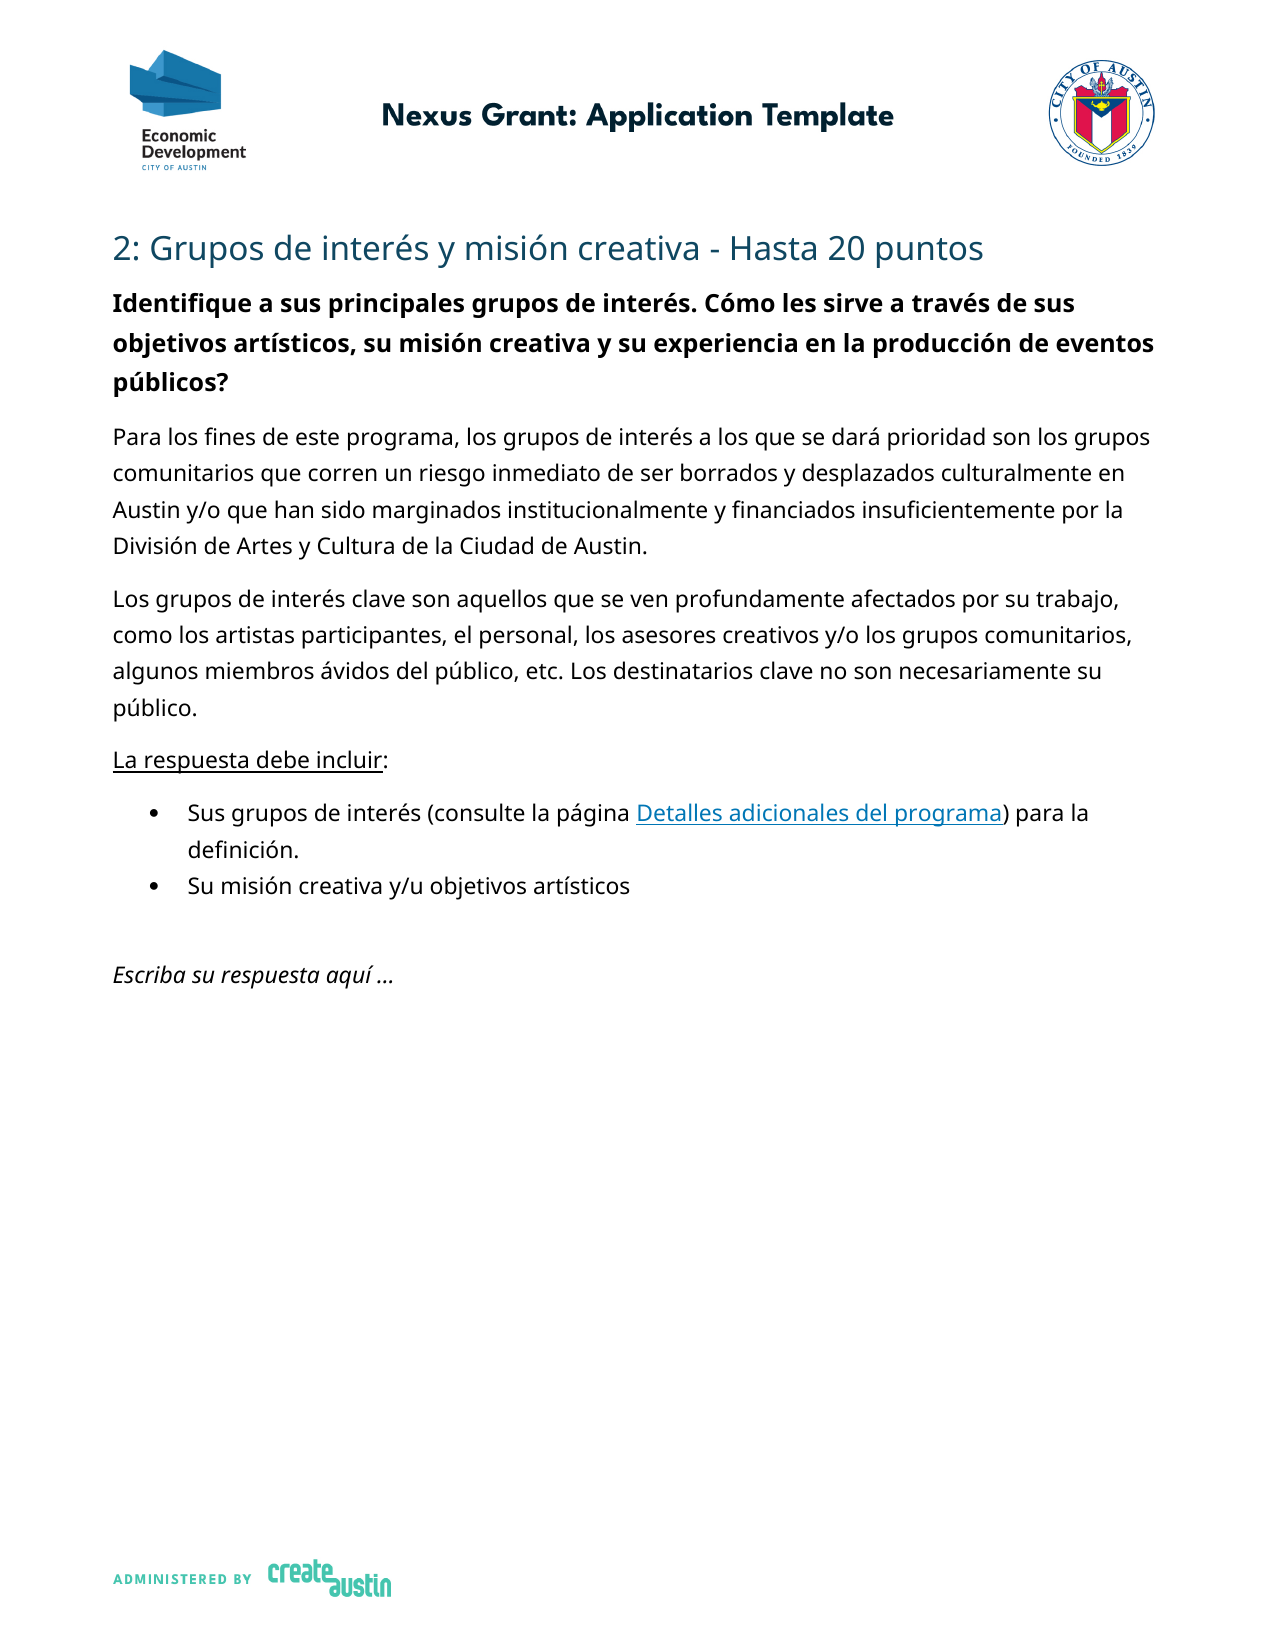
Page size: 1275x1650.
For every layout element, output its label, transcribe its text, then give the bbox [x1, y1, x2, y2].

text La respuesta debe incluir: [112, 744, 1162, 776]
text Para los fines de este programa, los grupos de interés a los que se dará prioridad son los grupos comunitarios que corren un riesgo inmediato de ser borrados y desplazados culturalmente en Austin y/o que han sido marginados institucionalmente y financiados insuficientemente por la División de Artes y Cultura de la Ciudad de Austin. [112, 421, 1162, 561]
picture [0, 37, 1275, 188]
picture [0, 1541, 1275, 1616]
text Identifique a sus principales grupos de interés. Cómo les sirve a través de sus objetivos artísticos, su misión creativa y su experiencia en la producción de eventos públicos? [112, 286, 1162, 399]
text Escriba su respuesta aquí … [112, 959, 1162, 990]
text Los grupos de interés clave son aquellos que se ven profundamente afectados por su trabajo, como los artistas participantes, el personal, los asesores creativos y/o los grupos comunitarios, algunos miembros ávidos del público, etc. Los destinatarios clave no son necesariamente su público. [112, 583, 1162, 723]
list Sus grupos de interés (consulte la página Detalles adicionales del programa) para la definición. [150, 797, 1162, 865]
list Su misión creativa y/u objetivos artísticos [150, 870, 1162, 901]
subtitle 2: Grupos de interés y misión creativa - Hasta 20 puntos [112, 225, 1162, 270]
